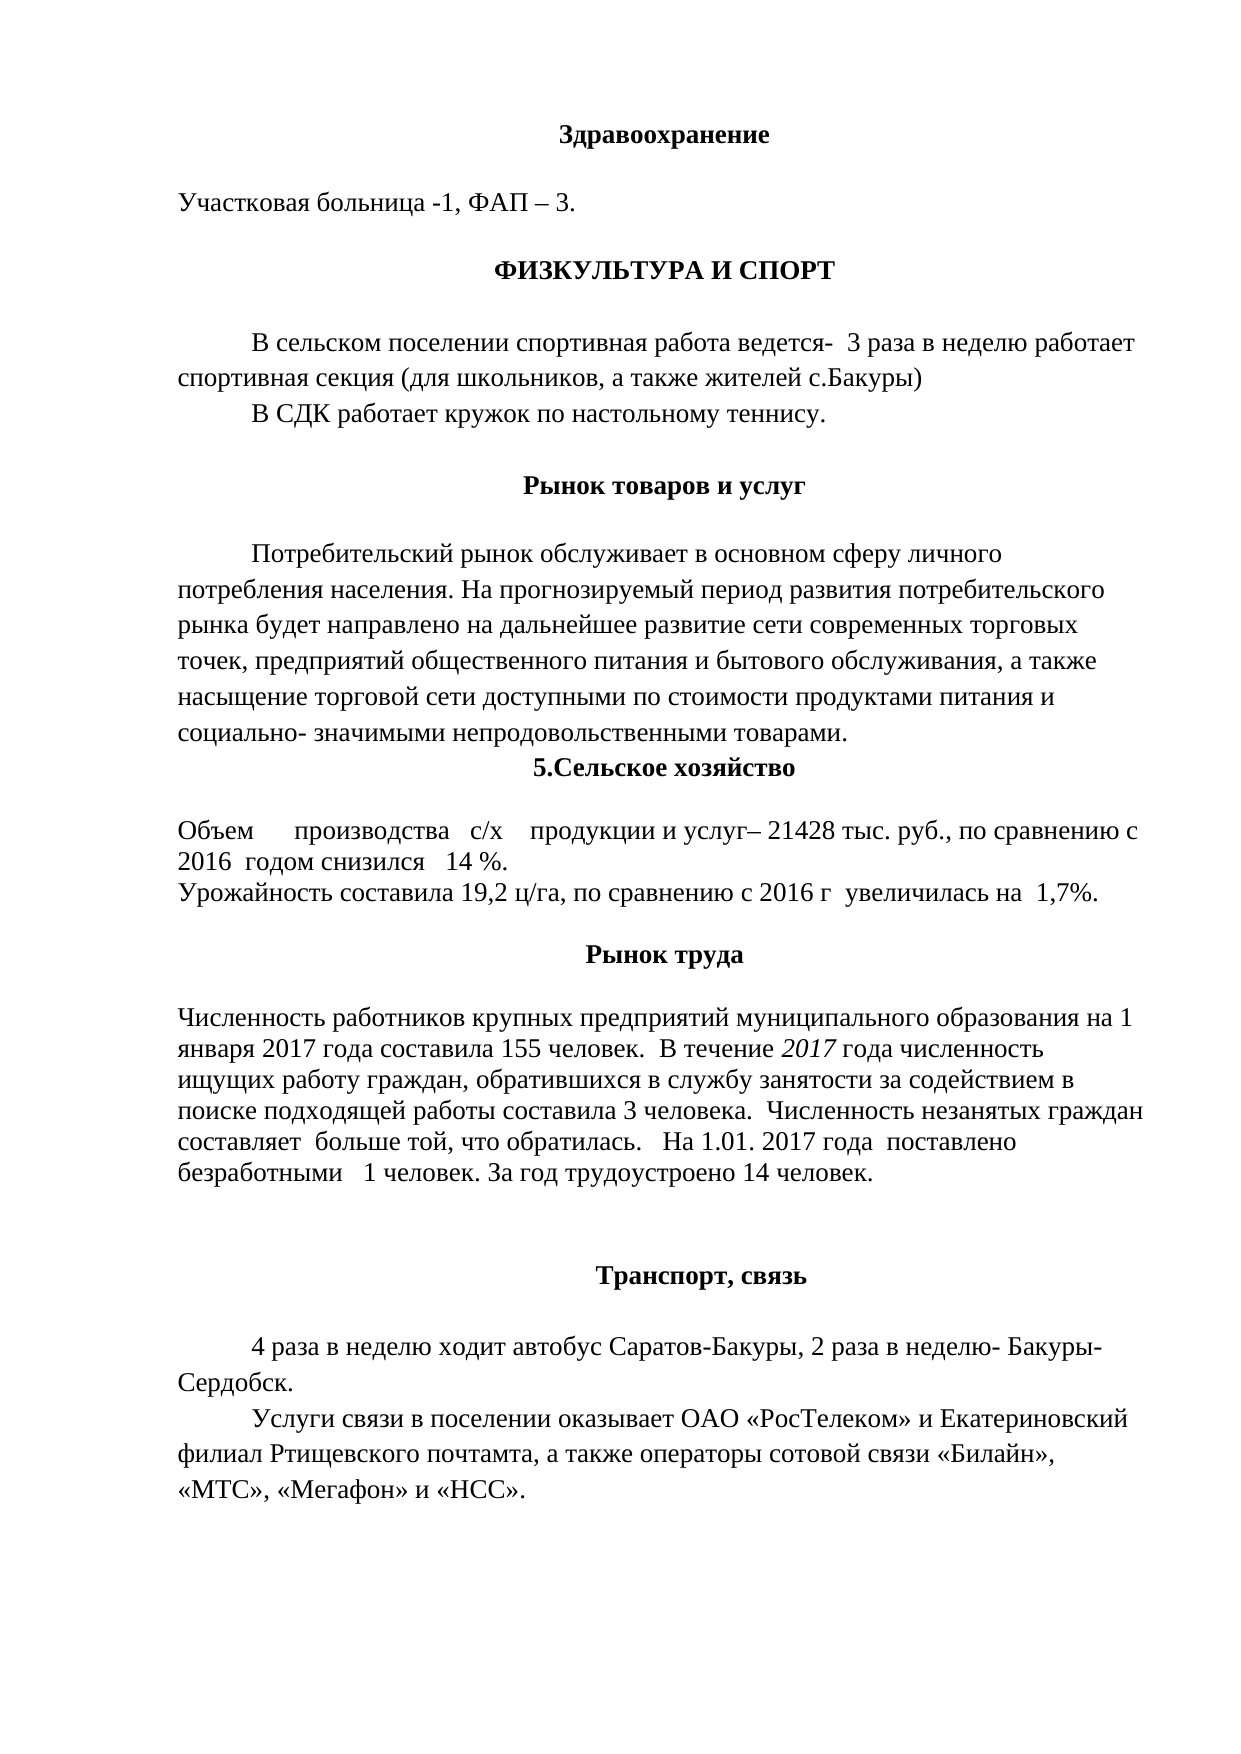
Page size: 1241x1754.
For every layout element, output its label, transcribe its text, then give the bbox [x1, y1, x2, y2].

text Рынок товаров и услуг [177, 469, 1152, 500]
text Объем производства с/х продукции и услуг– 21428 тыс. руб., по сравнению с 2016 годом снизился 14 %. [177, 814, 1152, 876]
text Потребительский рынок обслуживает в основном сферу личного потребления населения. На прогнозируемый период развития потребительского рынка будет направлено на дальнейшее развитие сети современных торговых точек, предприятий общественного питания и бытового обслуживания, а также насыщение торговой сети доступными по стоимости продуктами питания и социально- значимыми непродовольственными товарами. [177, 537, 1152, 747]
text Численность работников крупных предприятий муниципального образования на 1 января 2017 года составила 155 человек. В течение 2017 года численность ищущих работу граждан, обратившихся в службу занятости за содействием в поиске подходящей работы составила 3 человека. Численность незанятых граждан составляет больше той, что обратилась. На 1.01. 2017 года поставлено безработными 1 человек. За год трудоустроено 14 человек. [177, 1001, 1152, 1187]
text ФИЗКУЛЬТУРА И СПОРТ [177, 254, 1152, 286]
text Участковая больница -1, ФАП – 3. [177, 186, 1152, 217]
text Услуги связи в поселении оказывает ОАО «РосТелеком» и Екатериновский филиал Ртищевского почтамта, а также операторы сотовой связи «Билайн», «МТС», «Мегафон» и «НСС». [177, 1402, 1152, 1504]
text 5.Сельское хозяйство [177, 751, 1152, 783]
text Урожайность составила 19,2 ц/га, по сравнению с 2016 г увеличилась на 1,7%. [177, 876, 1152, 907]
text В СДК работает кружок по настольному теннису. [177, 397, 1152, 428]
text Рынок труда [177, 938, 1152, 969]
text Транспорт, связь [177, 1259, 1152, 1290]
text 4 раза в неделю ходит автобус Саратов-Бакуры, 2 раза в неделю- Бакуры-Сердобск. [177, 1330, 1152, 1397]
text В сельском поселении спортивная работа ведется- 3 раза в неделю работает спортивная секция (для школьников, а также жителей с.Бакуры) [177, 326, 1152, 393]
text Здравоохранение [177, 118, 1152, 149]
